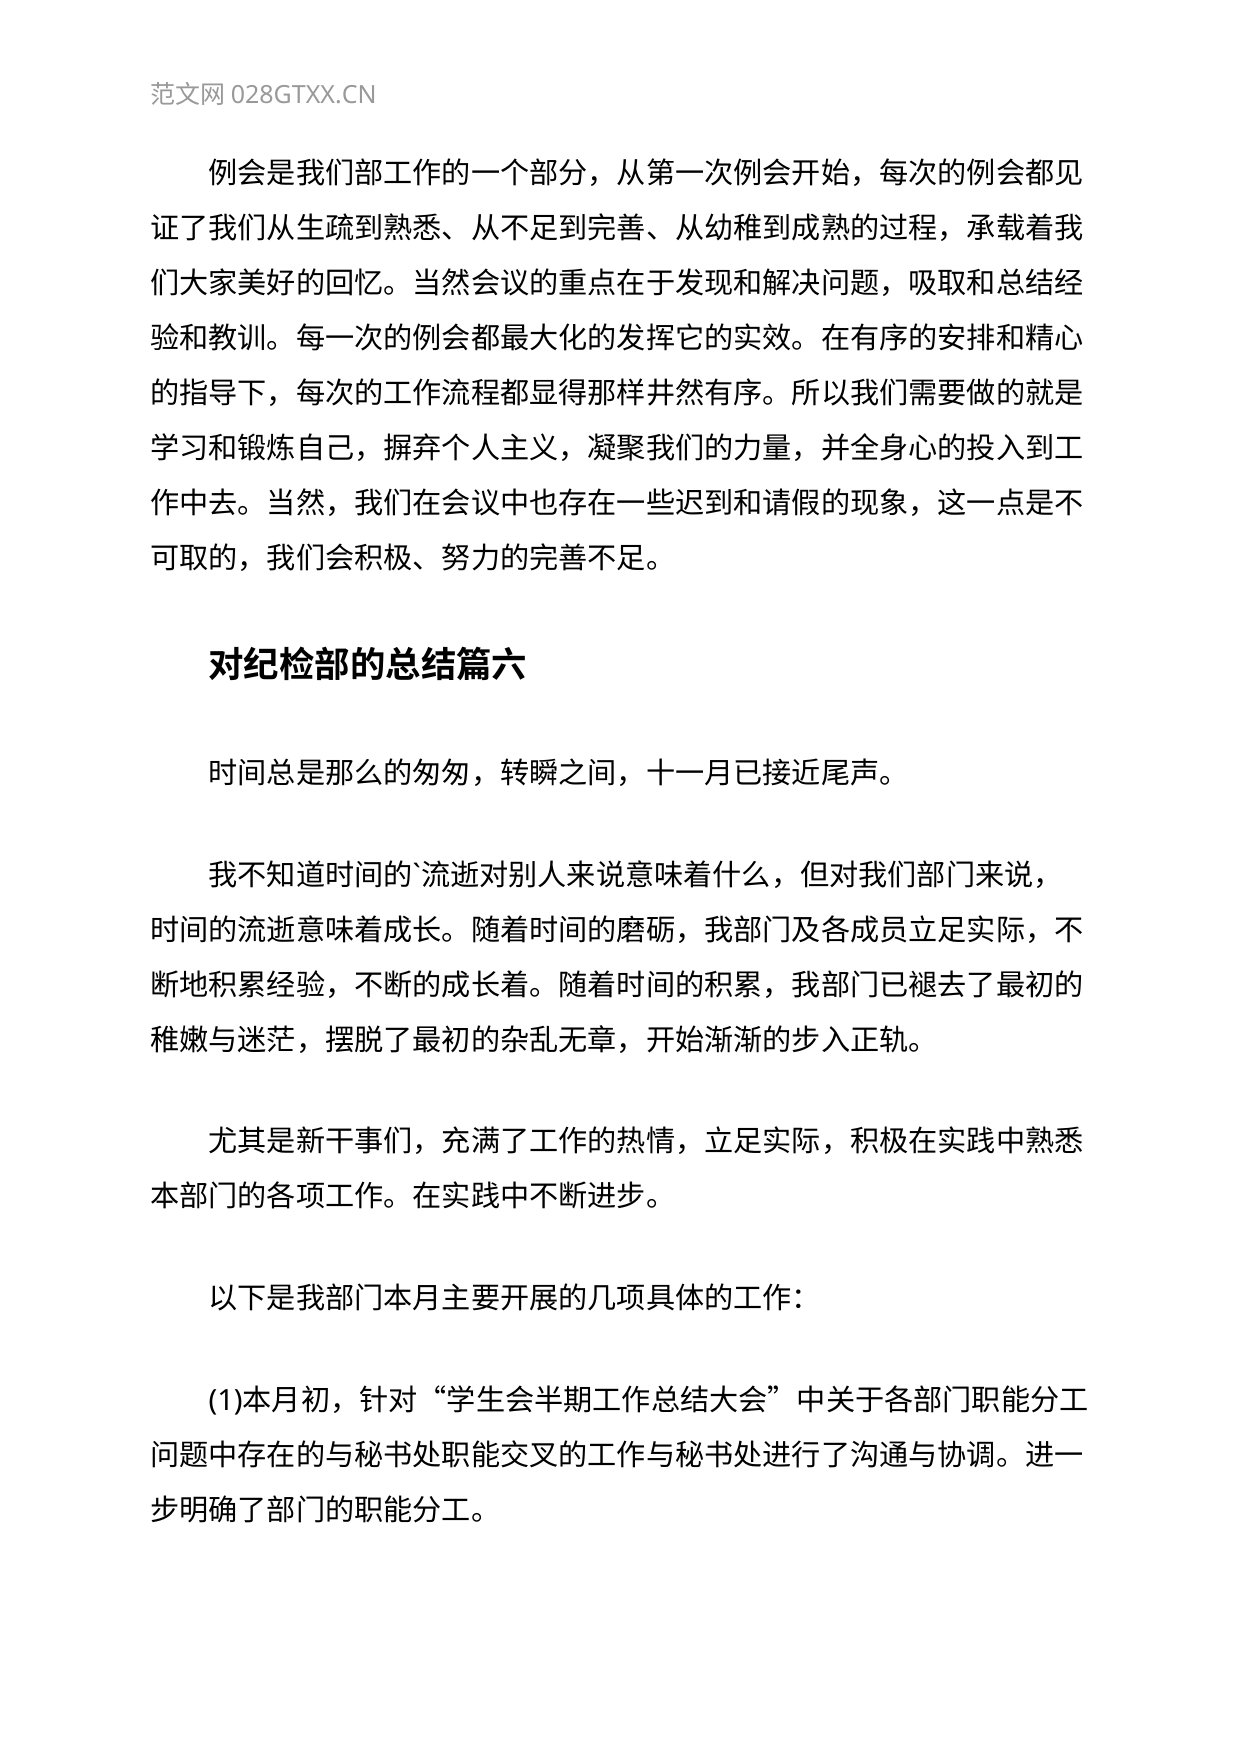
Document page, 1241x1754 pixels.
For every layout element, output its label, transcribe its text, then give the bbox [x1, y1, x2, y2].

text 以下是我部门本月主要开展的几项具体的工作： [150, 1274, 1090, 1317]
text 时间总是那么的匆匆，转瞬之间，十一月已接近尾声。 [150, 749, 1090, 792]
text (1)本月初，针对“学生会半期工作总结大会”中关于各部门职能分工问题中存在的与秘书处职能交叉的工作与秘书处进行了沟通与协调。进一步明确了部门的职能分工。 [150, 1376, 1090, 1528]
text 例会是我们部工作的一个部分，从第一次例会开始，每次的例会都见证了我们从生疏到熟悉、从不足到完善、从幼稚到成熟的过程，承载着我们大家美好的回忆。当然会议的重点在于发现和解决问题，吸取和总结经验和教训。每一次的例会都最大化的发挥它的实效。在有序的安排和精心的指导下，每次的工作流程都显得那样井然有序。所以我们需要做的就是学习和锻炼自己，摒弃个人主义，凝聚我们的力量，并全身心的投入到工作中去。当然，我们在会议中也存在一些迟到和请假的现象，这一点是不可取的，我们会积极、努力的完善不足。 [150, 150, 1090, 577]
text 尤其是新干事们，充满了工作的热情，立足实际，积极在实践中熟悉本部门的各项工作。在实践中不断进步。 [150, 1118, 1090, 1215]
text 对纪检部的总结篇六 [150, 636, 1090, 687]
text 我不知道时间的`流逝对别人来说意味着什么，但对我们部门来说，时间的流逝意味着成长。随着时间的磨砺，我部门及各成员立足实际，不断地积累经验，不断的成长着。随着时间的积累，我部门已褪去了最初的稚嫩与迷茫，摆脱了最初的杂乱无章，开始渐渐的步入正轨。 [150, 851, 1090, 1058]
